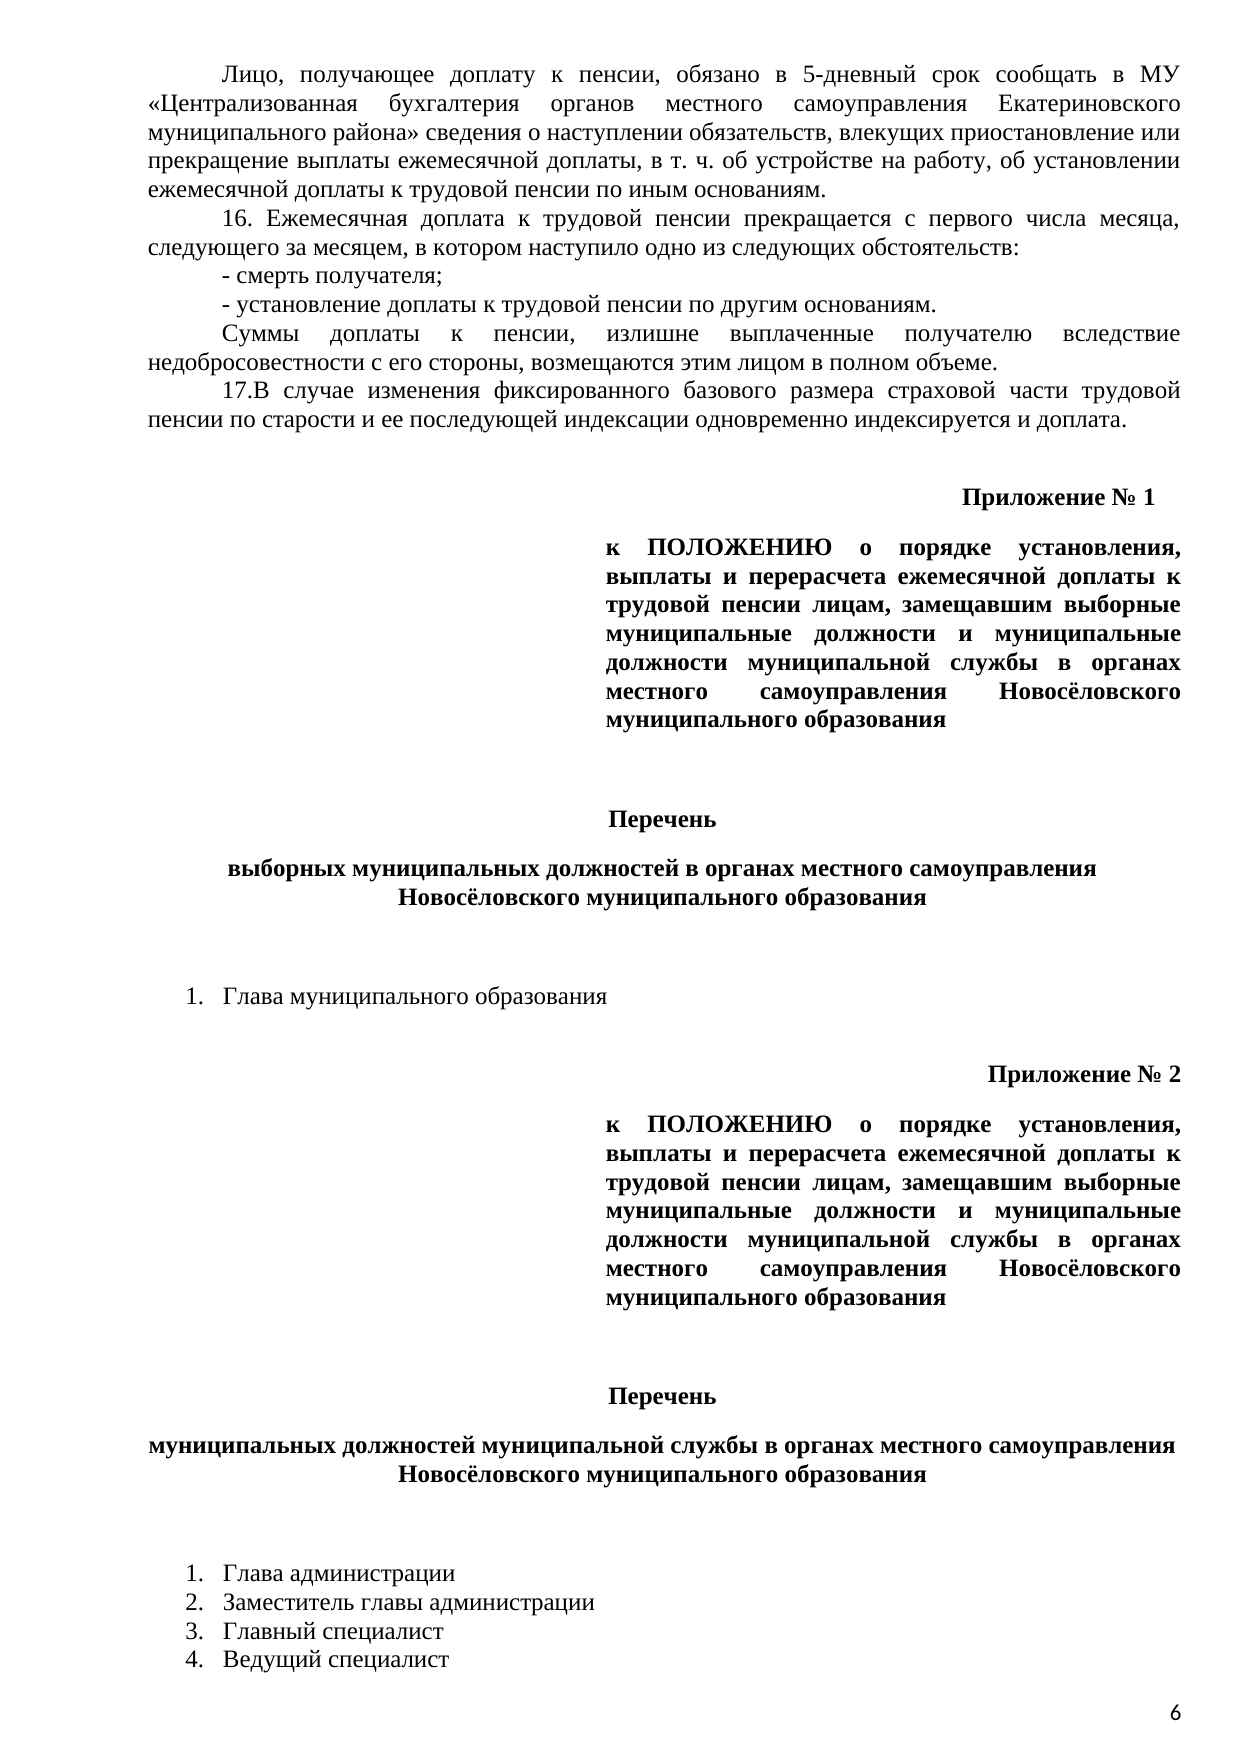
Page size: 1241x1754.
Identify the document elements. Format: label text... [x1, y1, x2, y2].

text 17.В случае изменения фиксированного базового размера страховой части трудовой пенсии по старости и ее последующей индексации одновременно индексируется и доплата. [148, 375, 1181, 433]
text 16. Ежемесячная доплата к трудовой пенсии прекращается с первого числа месяца, следующего за месяцем, в котором наступило одно из следующих обстоятельств: [148, 203, 1181, 260]
list Ведущий специалист [185, 1644, 1181, 1673]
text Перечень [148, 1381, 1177, 1409]
text Перечень [148, 804, 1177, 832]
text выборных муниципальных должностей в органах местного самоуправления Новосёловского муниципального образования [148, 853, 1177, 911]
text к ПОЛОЖЕНИЮ о порядке установления, выплаты и перерасчета ежемесячной доплаты к трудовой пенсии лицам, замещавшим выборные муниципальные должности и муниципальные должности муниципальной службы в органах местного самоуправления Новосёловского муниципального образования [606, 532, 1181, 733]
list Глава администрации [185, 1558, 1181, 1587]
text Приложение № 2 [148, 1059, 1181, 1088]
list Главный специалист [185, 1616, 1181, 1644]
text Суммы доплаты к пенсии, излишне выплаченные получателю вследствие недобросовестности с его стороны, возмещаются этим лицом в полном объеме. [148, 318, 1181, 375]
text к ПОЛОЖЕНИЮ о порядке установления, выплаты и перерасчета ежемесячной доплаты к трудовой пенсии лицам, замещавшим выборные муниципальные должности и муниципальные должности муниципальной службы в органах местного самоуправления Новосёловского муниципального образования [606, 1109, 1181, 1310]
text - установление доплаты к трудовой пенсии по другим основаниям. [148, 289, 1181, 318]
list Глава муниципального образования [185, 981, 1181, 1010]
text муниципальных должностей муниципальной службы в органах местного самоуправления Новосёловского муниципального образования [148, 1430, 1177, 1488]
text - смерть получателя; [148, 260, 1181, 289]
list Заместитель главы администрации [185, 1587, 1181, 1616]
text Приложение № 1 [606, 482, 1181, 511]
text Лицо, получающее доплату к пенсии, обязано в 5-дневный срок сообщать в МУ «Централизованная бухгалтерия органов местного самоуправления Екатериновского муниципального района» сведения о наступлении обязательств, влекущих приостановление или прекращение выплаты ежемесячной доплаты, в т. ч. об устройстве на работу, об установлении ежемесячной доплаты к трудовой пенсии по иным основаниям. [148, 59, 1181, 203]
